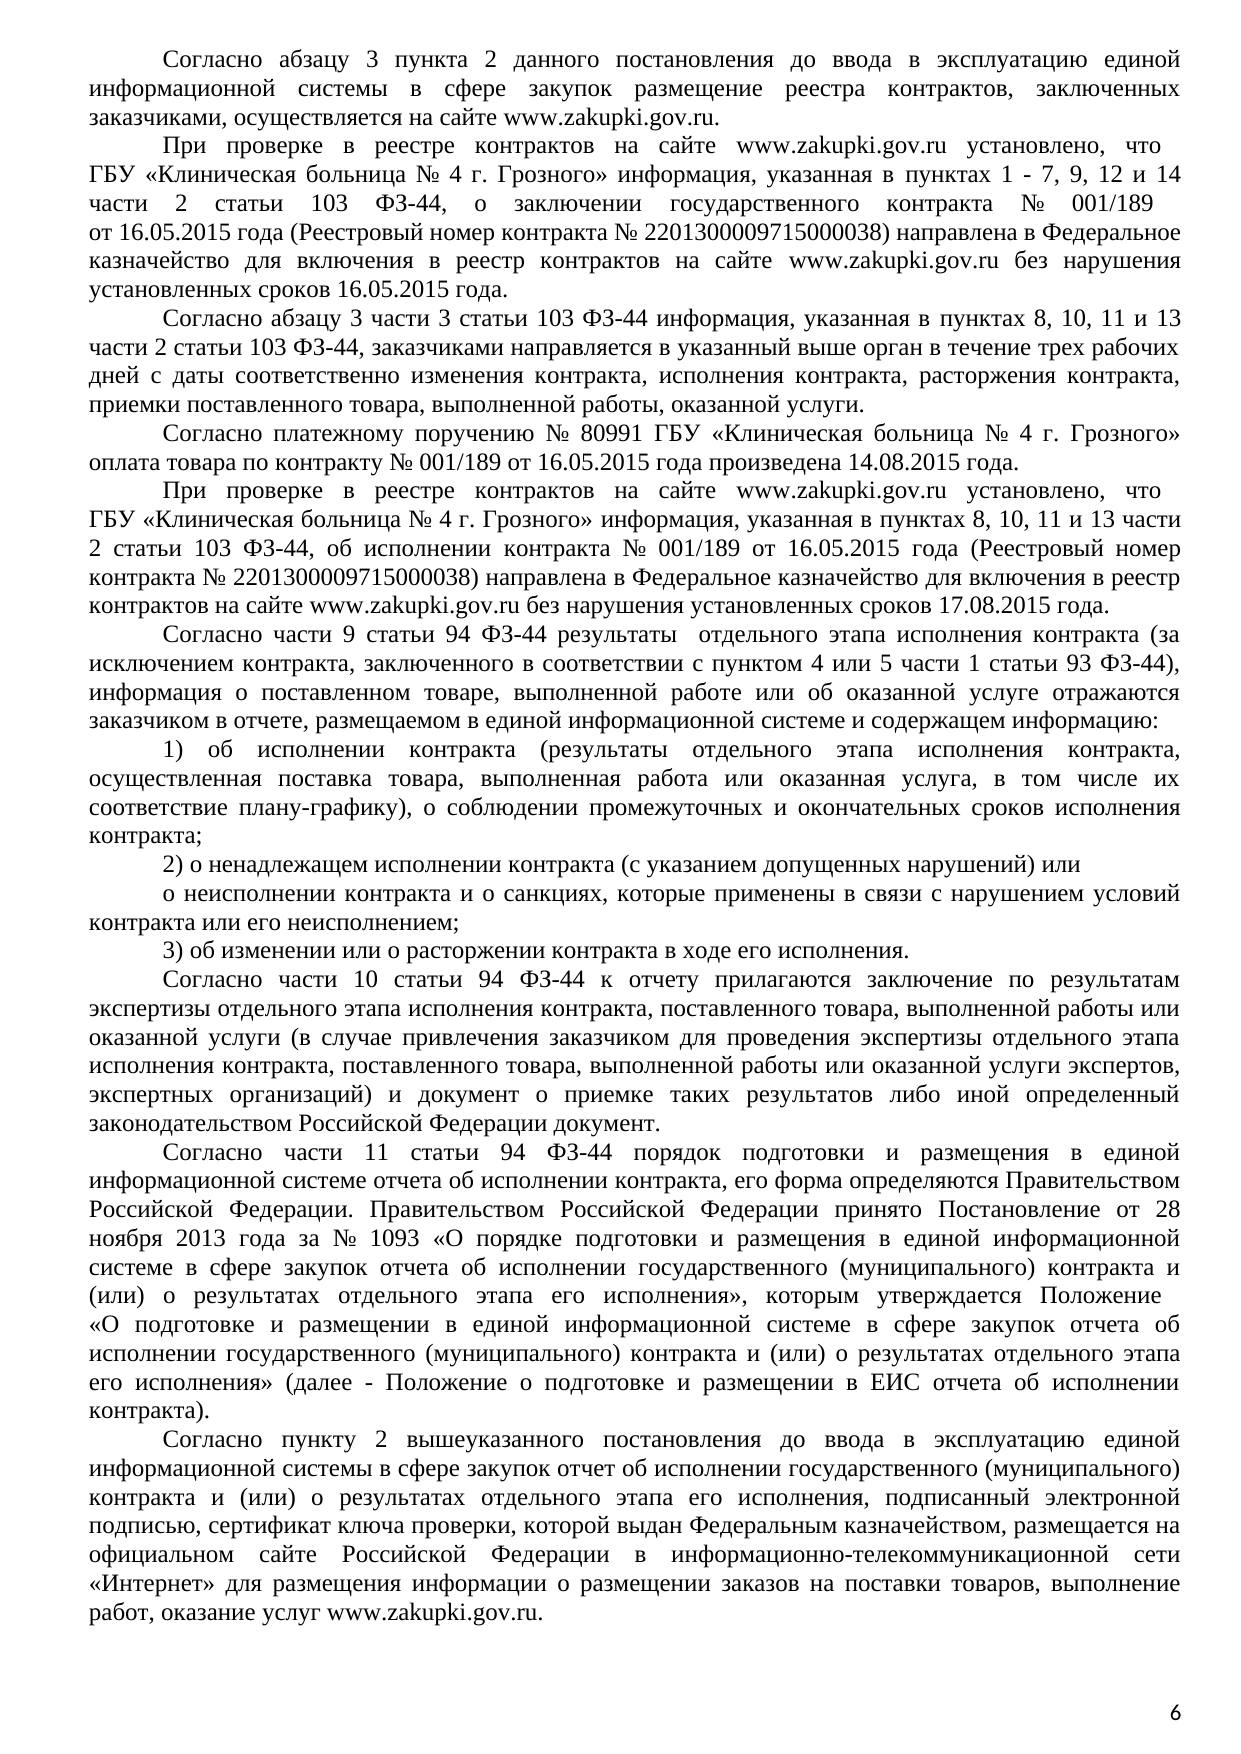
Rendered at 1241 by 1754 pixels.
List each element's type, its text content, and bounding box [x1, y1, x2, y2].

text Согласно абзацу 3 пункта 2 данного постановления до ввода в эксплуатацию единой информационной системы в сфере закупок размещение реестра контрактов, заключенных заказчиками, осуществляется на сайте www.zakupki.gov.ru. [89, 44, 1181, 131]
text 1) об исполнении контракта (результаты отдельного этапа исполнения контракта, осуществленная поставка товара, выполненная работа или оказанная услуга, в том числе их соответствие плану-графику), о соблюдении промежуточных и окончательных сроков исполнения контракта; [89, 734, 1181, 849]
text При проверке в реестре контрактов на сайте www.zakupki.gov.ru установлено, что ГБУ «Клиническая больница № 4 г. Грозного» информация, указанная в пунктах 1 - 7, 9, 12 и 14 части 2 статьи 103 ФЗ-44, о заключении государственного контракта № 001/189 от 16.05.2015 года (Реестровый номер контракта № 2201300009715000038) направлена в Федеральное казначейство для включения в реестр контрактов на сайте www.zakupki.gov.ru без нарушения установленных сроков 16.05.2015 года. [89, 131, 1181, 303]
text 2) о ненадлежащем исполнении контракта (с указанием допущенных нарушений) или [89, 849, 1181, 878]
text Согласно абзацу 3 части 3 статьи 103 ФЗ-44 информация, указанная в пунктах 8, 10, 11 и 13 части 2 статьи 103 ФЗ-44, заказчиками направляется в указанный выше орган в течение трех рабочих дней с даты соответственно изменения контракта, исполнения контракта, расторжения контракта, приемки поставленного товара, выполненной работы, оказанной услуги. [89, 303, 1181, 418]
text Согласно платежному поручению № 80991 ГБУ «Клиническая больница № 4 г. Грозного» оплата товара по контракту № 001/189 от 16.05.2015 года произведена 14.08.2015 года. [89, 418, 1181, 476]
text о неисполнении контракта и о санкциях, которые применены в связи с нарушением условий контракта или его неисполнением; [89, 878, 1181, 936]
text При проверке в реестре контрактов на сайте www.zakupki.gov.ru установлено, что ГБУ «Клиническая больница № 4 г. Грозного» информация, указанная в пунктах 8, 10, 11 и 13 части 2 статьи 103 ФЗ-44, об исполнении контракта № 001/189 от 16.05.2015 года (Реестровый номер контракта № 2201300009715000038) направлена в Федеральное казначейство для включения в реестр контрактов на сайте www.zakupki.gov.ru без нарушения установленных сроков 17.08.2015 года. [89, 476, 1181, 619]
text Согласно части 9 статьи 94 ФЗ-44 результаты отдельного этапа исполнения контракта (за исключением контракта, заключенного в соответствии с пунктом 4 или 5 части 1 статьи 93 ФЗ-44), информация о поставленном товаре, выполненной работе или об оказанной услуге отражаются заказчиком в отчете, размещаемом в единой информационной системе и содержащем информацию: [89, 619, 1181, 734]
text Согласно части 11 статьи 94 ФЗ-44 порядок подготовки и размещения в единой информационной системе отчета об исполнении контракта, его форма определяются Правительством Российской Федерации. Правительством Российской Федерации принято Постановление от 28 ноября 2013 года за № 1093 «О порядке подготовки и размещения в единой информационной системе в сфере закупок отчета об исполнении государственного (муниципального) контракта и (или) о результатах отдельного этапа его исполнения», которым утверждается Положение «О подготовке и размещении в единой информационной системе в сфере закупок отчета об исполнении государственного (муниципального) контракта и (или) о результатах отдельного этапа его исполнения» (далее - Положение о подготовке и размещении в ЕИС отчета об исполнении контракта). [89, 1137, 1181, 1424]
text 3) об изменении или о расторжении контракта в ходе его исполнения. [89, 936, 1181, 964]
text Согласно части 10 статьи 94 ФЗ-44 к отчету прилагаются заключение по результатам экспертизы отдельного этапа исполнения контракта, поставленного товара, выполненной работы или оказанной услуги (в случае привлечения заказчиком для проведения экспертизы отдельного этапа исполнения контракта, поставленного товара, выполненной работы или оказанной услуги экспертов, экспертных организаций) и документ о приемке таких результатов либо иной определенный законодательством Российской Федерации документ. [89, 964, 1181, 1137]
text Согласно пункту 2 вышеуказанного постановления до ввода в эксплуатацию единой информационной системы в сфере закупок отчет об исполнении государственного (муниципального) контракта и (или) о результатах отдельного этапа его исполнения, подписанный электронной подписью, сертификат ключа проверки, которой выдан Федеральным казначейством, размещается на официальном сайте Российской Федерации в информационно-телекоммуникационной сети «Интернет» для размещения информации о размещении заказов на поставки товаров, выполнение работ, оказание услуг www.zakupki.gov.ru. [89, 1424, 1181, 1626]
